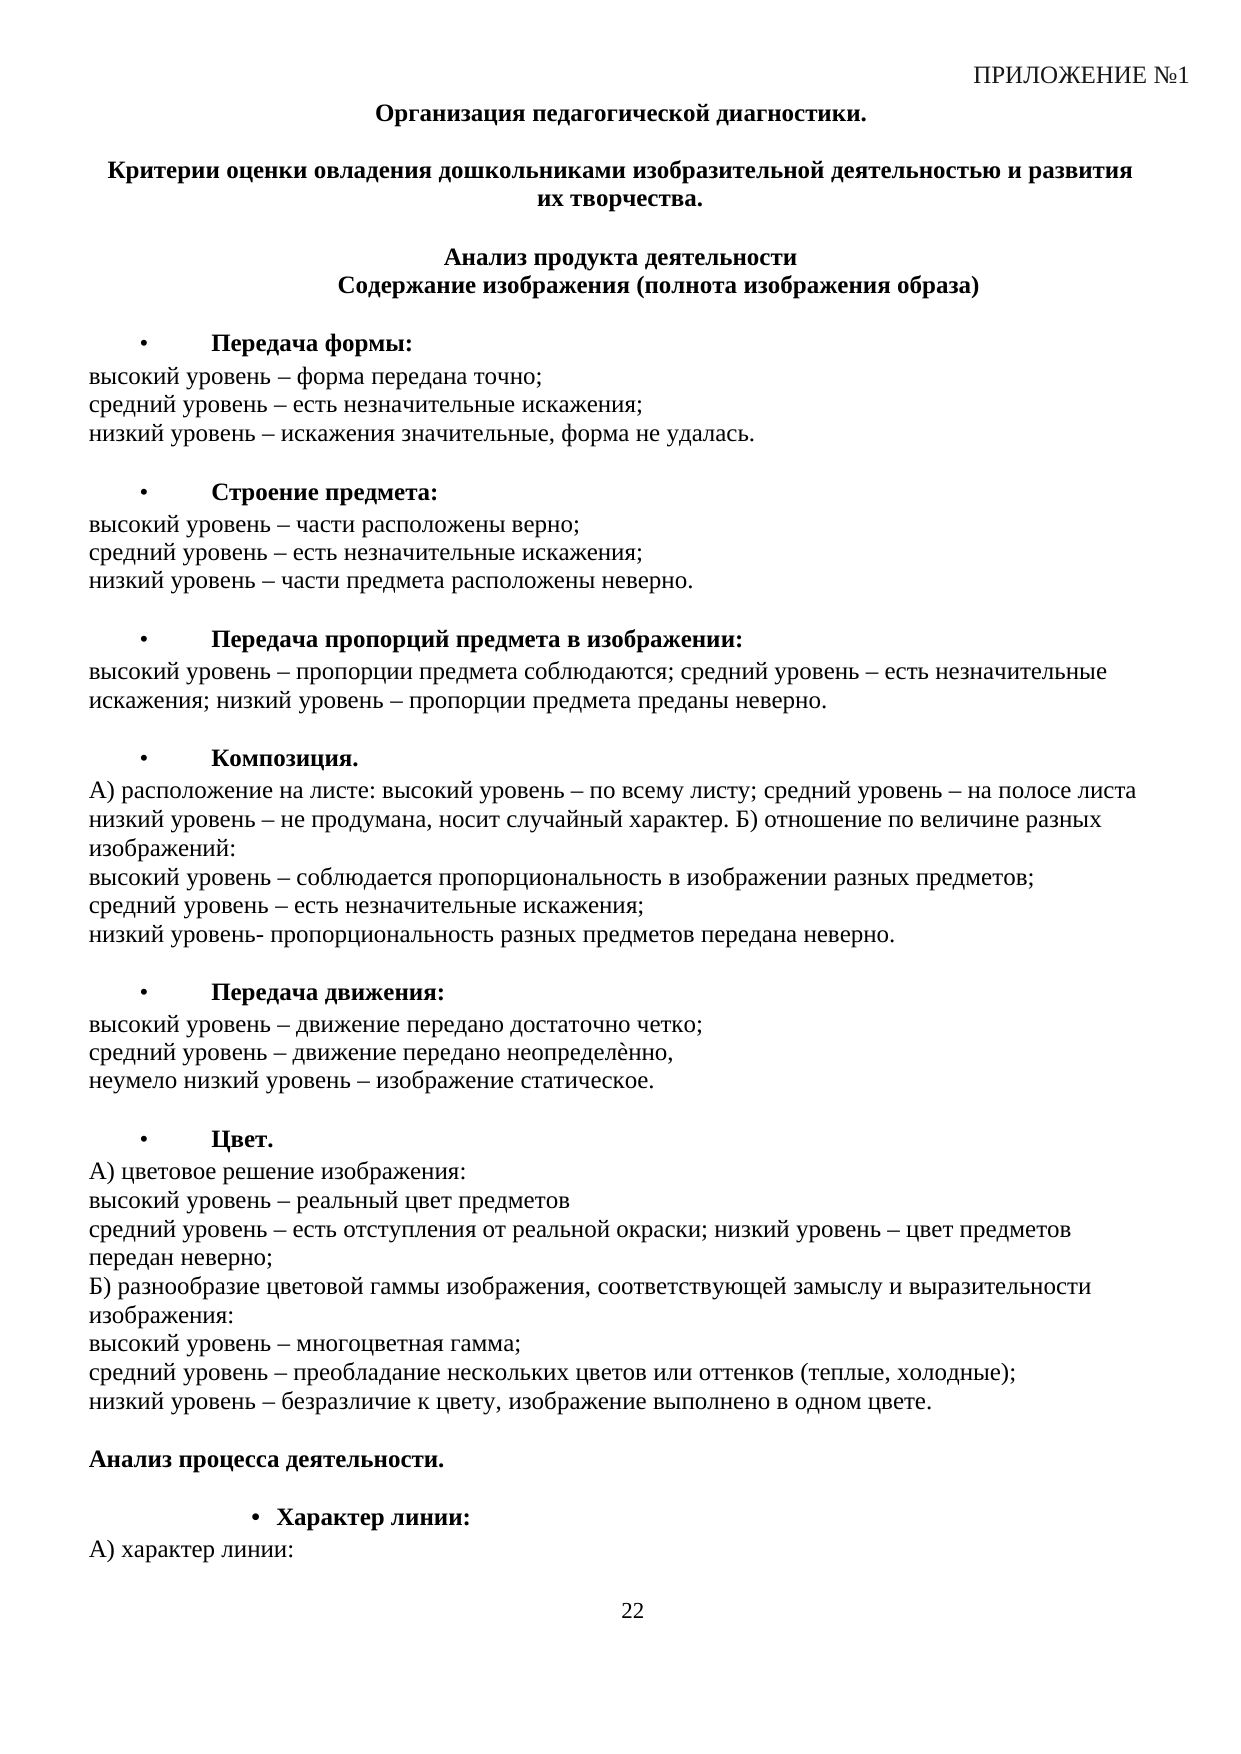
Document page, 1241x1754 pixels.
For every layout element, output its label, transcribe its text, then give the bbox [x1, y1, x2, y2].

text низкий уровень- пропорциональность разных предметов передана неверно. [88, 919, 1201, 948]
text ПРИЛОЖЕНИЕ №1 [64, 60, 1189, 89]
list Композиция. [139, 743, 1201, 772]
text средний уровень – преобладание нескольких цветов или оттенков (теплые, холодные); низкий уровень – безразличие к цвету, изображение выполнено в одном цвете. [88, 1357, 1073, 1415]
text Организация педагогической диагностики. [93, 98, 1149, 127]
text средний уровень – есть отступления от реальной окраски; низкий уровень – цвет предметов передан неверно; [88, 1214, 1073, 1271]
text высокий уровень – соблюдается пропорциональность в изображении разных предметов; средний уровень – есть незначительные искажения; [88, 862, 1109, 919]
text высокий уровень – реальный цвет предметов [88, 1185, 1201, 1214]
text Анализ процесса деятельности. [88, 1444, 1201, 1473]
text высокий уровень – движение передано достаточно четко; средний уровень – движение передано неопределѐнно, неумело низкий уровень – изображение статическое. [88, 1010, 705, 1094]
text А) характер линии: [88, 1534, 1201, 1563]
list Передача движения: [139, 977, 1201, 1006]
text средний уровень – есть незначительные искажения; [88, 390, 1201, 418]
text низкий уровень – искажения значительные, форма не удалась. [88, 418, 1201, 447]
text высокий уровень – части расположены верно; средний уровень – есть незначительные искажения; [88, 510, 665, 566]
list Передача формы: [139, 328, 1201, 357]
list Цвет. [139, 1124, 1201, 1153]
text высокий уровень – пропорции предмета соблюдаются; средний уровень – есть незначительные искажения; низкий уровень – пропорции предмета преданы неверно. [88, 657, 1109, 714]
text Б) разнообразие цветовой гаммы изображения, соответствующей замыслу и выразительности изображения: [88, 1271, 1157, 1329]
text высокий уровень – многоцветная гамма; [88, 1329, 1201, 1357]
text Содержание изображения (полнота изображения образа) [168, 271, 1149, 299]
text Анализ продукта деятельности [92, 242, 1149, 271]
text А) цветовое решение изображения: [88, 1157, 1201, 1185]
list Строение предмета: [139, 477, 1201, 506]
text низкий уровень – части предмета расположены неверно. [88, 566, 1201, 595]
text высокий уровень – форма передана точно; [88, 361, 1201, 390]
text А) расположение на листе: высокий уровень – по всему листу; средний уровень – на полосе листа низкий уровень – не продумана, носит случайный характер. Б) отношение по величине разных изображений: [88, 776, 1138, 862]
text Критерии оценки овладения дошкольниками изобразительной деятельностью и развития их творчества. [91, 156, 1149, 212]
list Характер линии: [251, 1502, 1201, 1531]
list Передача пропорций предмета в изображении: [139, 624, 1201, 653]
